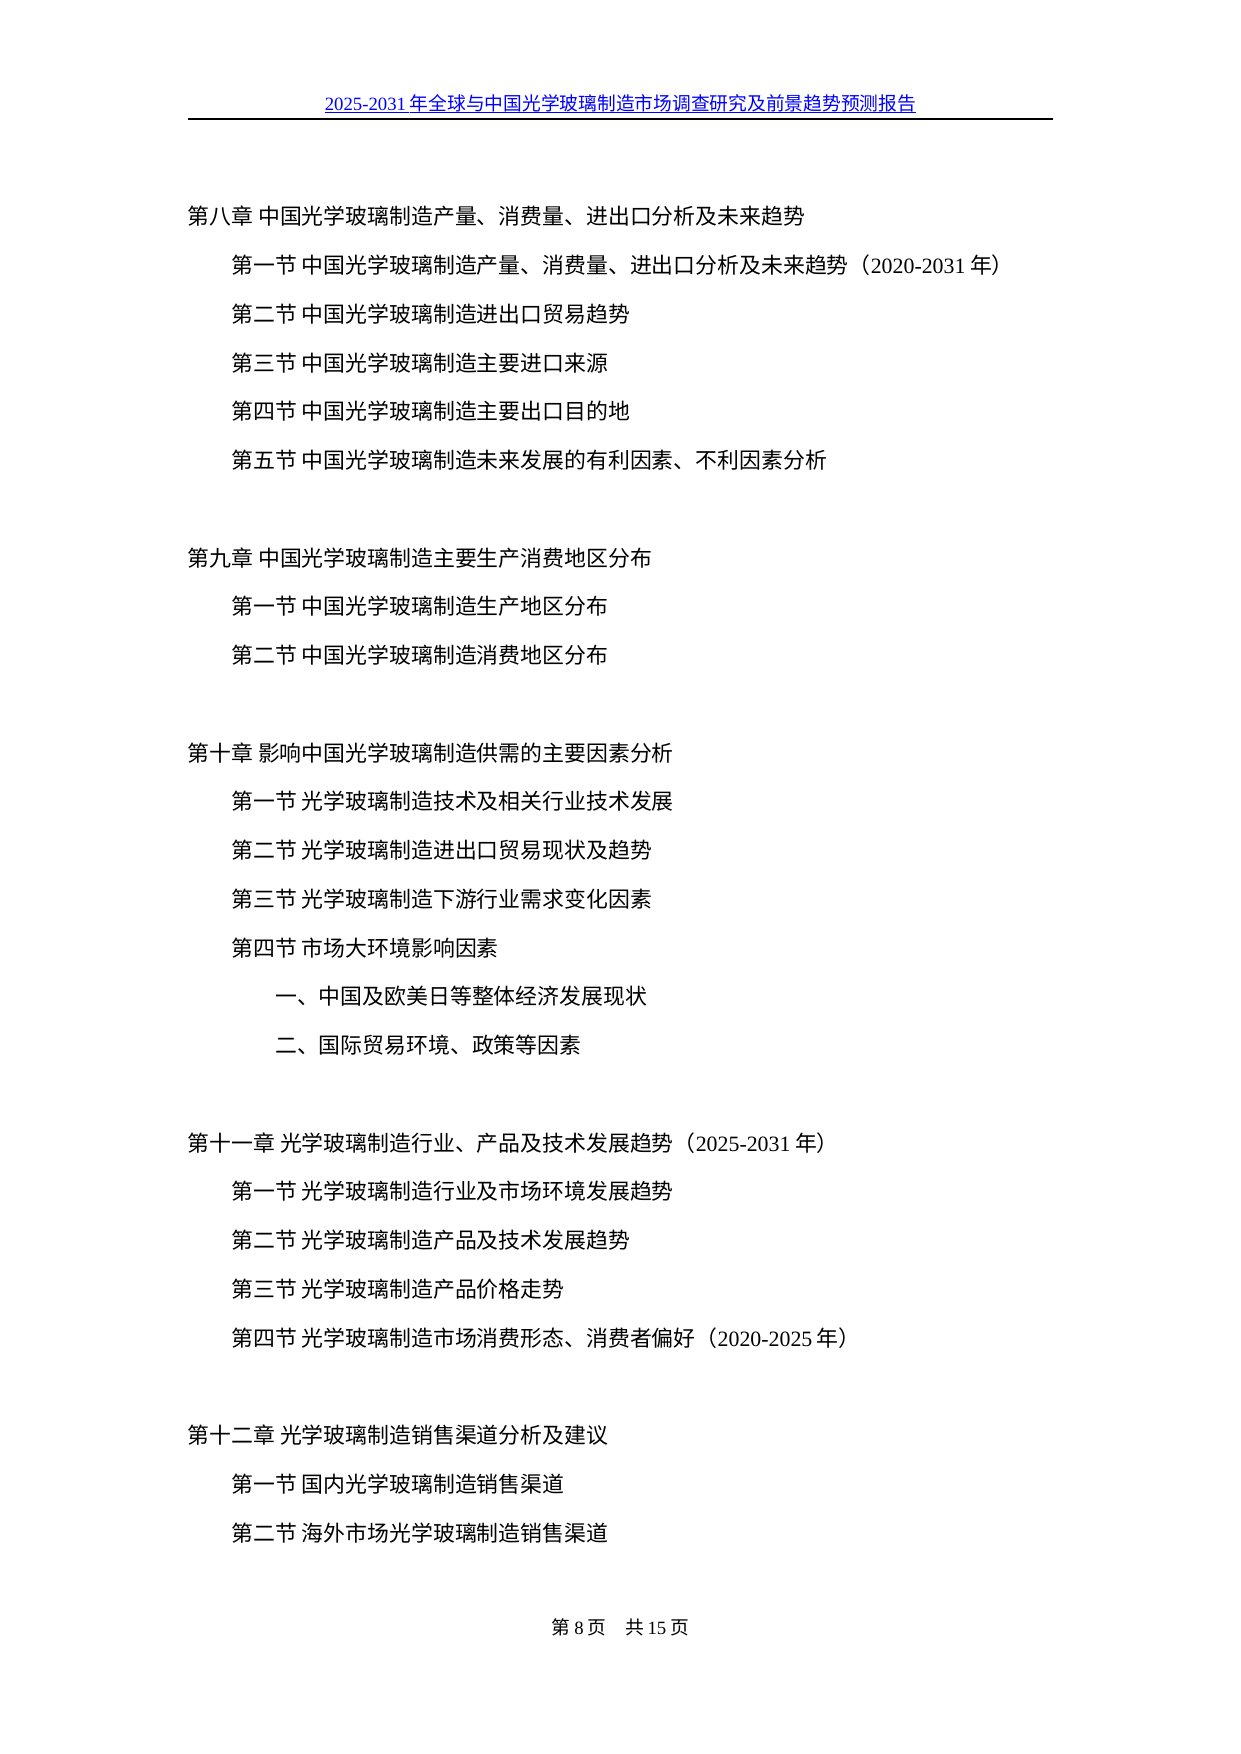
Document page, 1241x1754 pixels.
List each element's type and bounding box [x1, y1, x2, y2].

text [187, 150, 1053, 1548]
